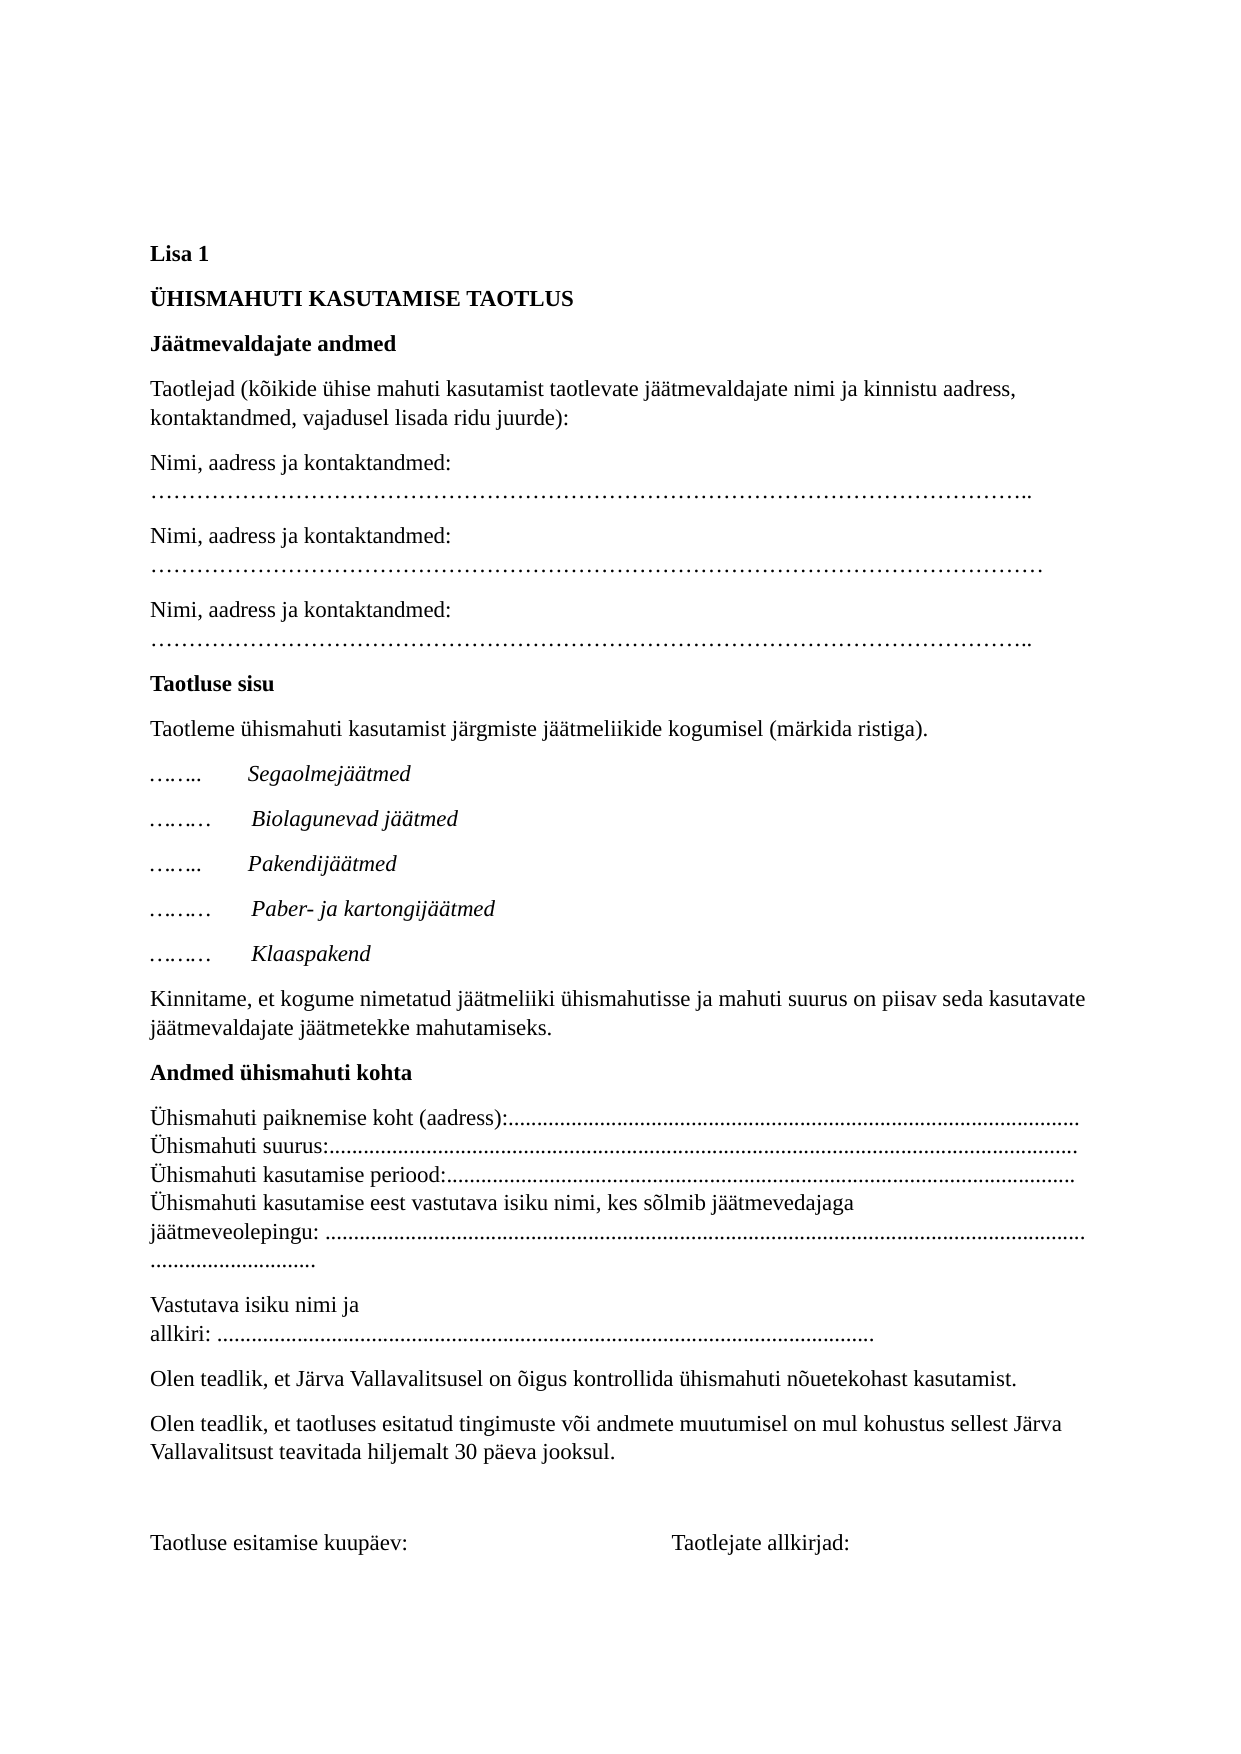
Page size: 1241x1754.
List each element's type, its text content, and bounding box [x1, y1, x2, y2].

text Olen teadlik, et taotluses esitatud tingimuste või andmete muutumisel on mul kohustus sellest Järva Vallavalitsust teavitada hiljemalt 30 päeva jooksul. [150, 1410, 1090, 1465]
text Ühismahuti paiknemise koht (aadress):.................................................................................................... Ühismahuti suurus:................................................................................................................................... Ühismahuti kasutamise periood:.............................................................................................................. Ühismahuti kasutamise eest vastutava isiku nimi, kes sõlmib jäätmevedajaga jäätmeveolepingu: .................................................................................................................................................................. [150, 1104, 1090, 1273]
text …….. Pakendijäätmed [150, 850, 1090, 876]
text Andmed ühismahuti kohta [150, 1059, 1090, 1085]
text Taotlejad (kõikide ühise mahuti kasutamist taotlevate jäätmevaldajate nimi ja kinnistu aadress, kontaktandmed, vajadusel lisada ridu juurde): [150, 376, 1090, 430]
text Vastutava isiku nimi ja allkiri: ................................................................................................................... [150, 1291, 1090, 1346]
text ……… Paber- ja kartongijäätmed [150, 895, 1090, 922]
text ……… Klaaspakend [150, 940, 1090, 967]
text Taotleme ühismahuti kasutamist järgmiste jäätmeliikide kogumisel (märkida ristiga). [150, 715, 1090, 741]
text Nimi, aadress ja kontaktandmed: …………………………………………………………………………………………………….. [150, 596, 1090, 651]
text Jäätmevaldajate andmed [150, 330, 1090, 357]
text Kinnitame, et kogume nimetatud jäätmeliiki ühismahutisse ja mahuti suurus on piisav seda kasutavate jäätmevaldajate jäätmetekke mahutamiseks. [150, 985, 1090, 1040]
text Nimi, aadress ja kontaktandmed: ……………………………………………………………………………………………………… [150, 523, 1090, 577]
text …….. Segaolmejäätmed [150, 760, 1090, 786]
text Olen teadlik, et Järva Vallavalitsusel on õigus kontrollida ühismahuti nõuetekohast kasutamist. [150, 1365, 1090, 1391]
text Nimi, aadress ja kontaktandmed: …………………………………………………………………………………………………….. [150, 449, 1090, 504]
text Lisa 1 [150, 240, 1090, 267]
text ……… Biolagunevad jäätmed [150, 805, 1090, 831]
text Taotluse sisu [150, 670, 1090, 696]
text Taotluse esitamise kuupäev: Taotlejate allkirjad: [150, 1529, 1090, 1555]
text ÜHISMAHUTI KASUTAMISE TAOTLUS [150, 285, 1090, 312]
